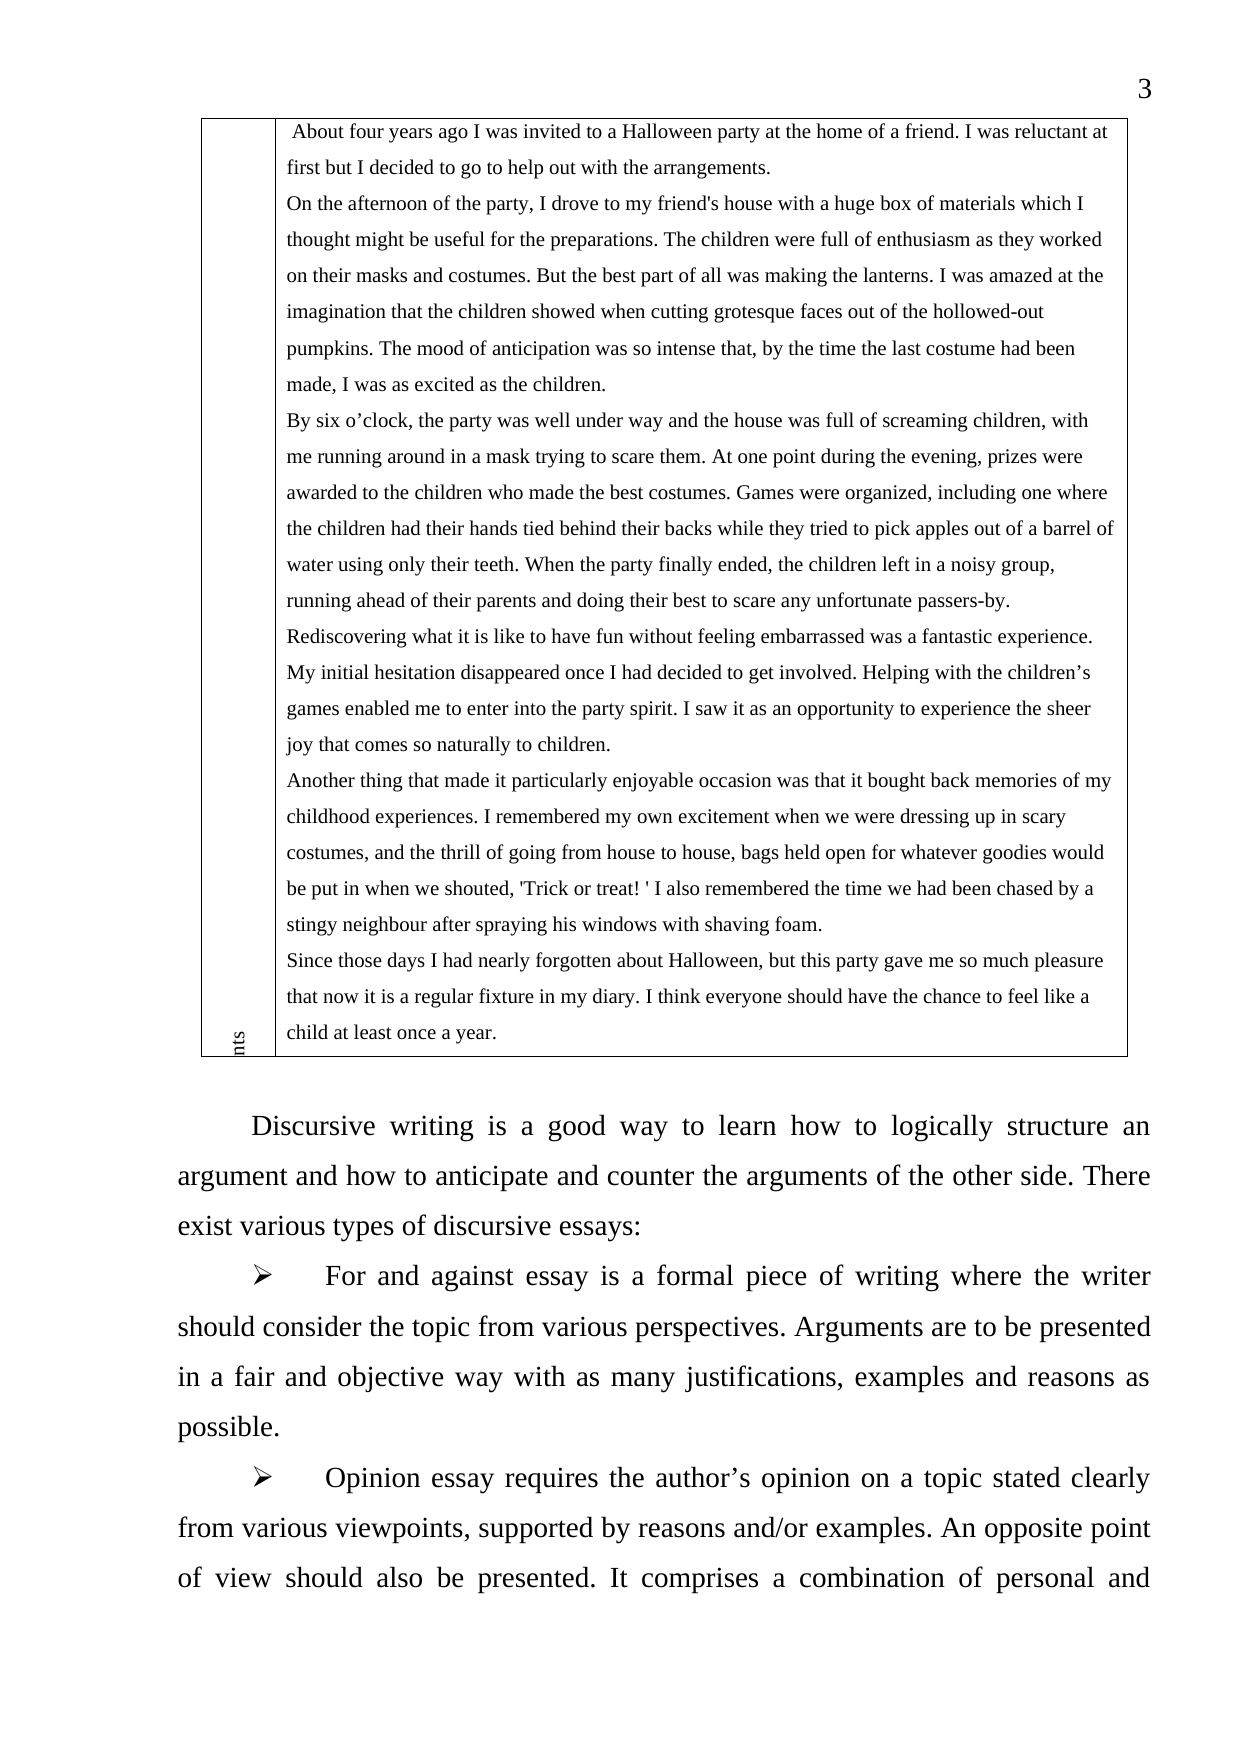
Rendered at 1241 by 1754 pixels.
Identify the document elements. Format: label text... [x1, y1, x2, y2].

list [177, 1460, 1152, 1594]
list For and against essay is a formal piece of writing where the writer should consider the topic from various perspectives. Arguments are to be presented in a fair and objective way with as many justifications, examples and reasons as possible. [177, 1258, 1152, 1443]
text Discursive writing is a good way to learn how to logically structure an argument and how to anticipate and counter the arguments of the other side. There exist various types of discursive essays: [177, 1108, 1152, 1242]
table_cell Events [202, 119, 275, 1056]
table_cell About four years ago I was invited to a Halloween party at the home of a friend. I was reluctant at first but I decided to go to help out with the arrangements. On the afternoon of the party, I drove to my friend's house with a huge box of materials which I thought might be useful for the preparations. The children were full of enthusiasm as they worked on their masks and costumes. But the best part of all was making the lanterns. I was amazed at the imagination that the children showed when cutting grotesque faces out of the hollowed-out pumpkins. The mood of anticipation was so intense that, by the time the last costume had been made, I was as excited as the children. By six o’clock, the party was well under way and the house was full of screaming children, with me running around in a mask trying to scare them. At one point during the evening, prizes were awarded to the children who made the best costumes. Games were organized, including one where the children had their hands tied behind their backs while they tried to pick apples out of a barrel of water using only their teeth. When the party finally ended, the children left in a noisy group, running ahead of their parents and doing their best to scare any unfortunate passers-by. Rediscovering what it is like to have fun without feeling embarrassed was a fantastic experience. My initial hesitation disappeared once I had decided to get involved. Helping with the children’s games enabled me to enter into the party spirit. I saw it as an opportunity to experience the sheer joy that comes so naturally to children. Another thing that made it particularly enjoyable occasion was that it bought back memories of my childhood experiences. I remembered my own excitement when we were dressing up in scary costumes, and the thrill of going from house to house, bags held open for whatever goodies would be put in when we shouted, 'Trick or treat! ' I also remembered the time we had been chased by a stingy neighbour after spraying his windows with shaving foam. Since those days I had nearly forgotten about Halloween, but this party gave me so much pleasure that now it is a regular fixture in my diary. I think everyone should have the chance to feel like a child at least once a year. [276, 119, 1127, 1056]
